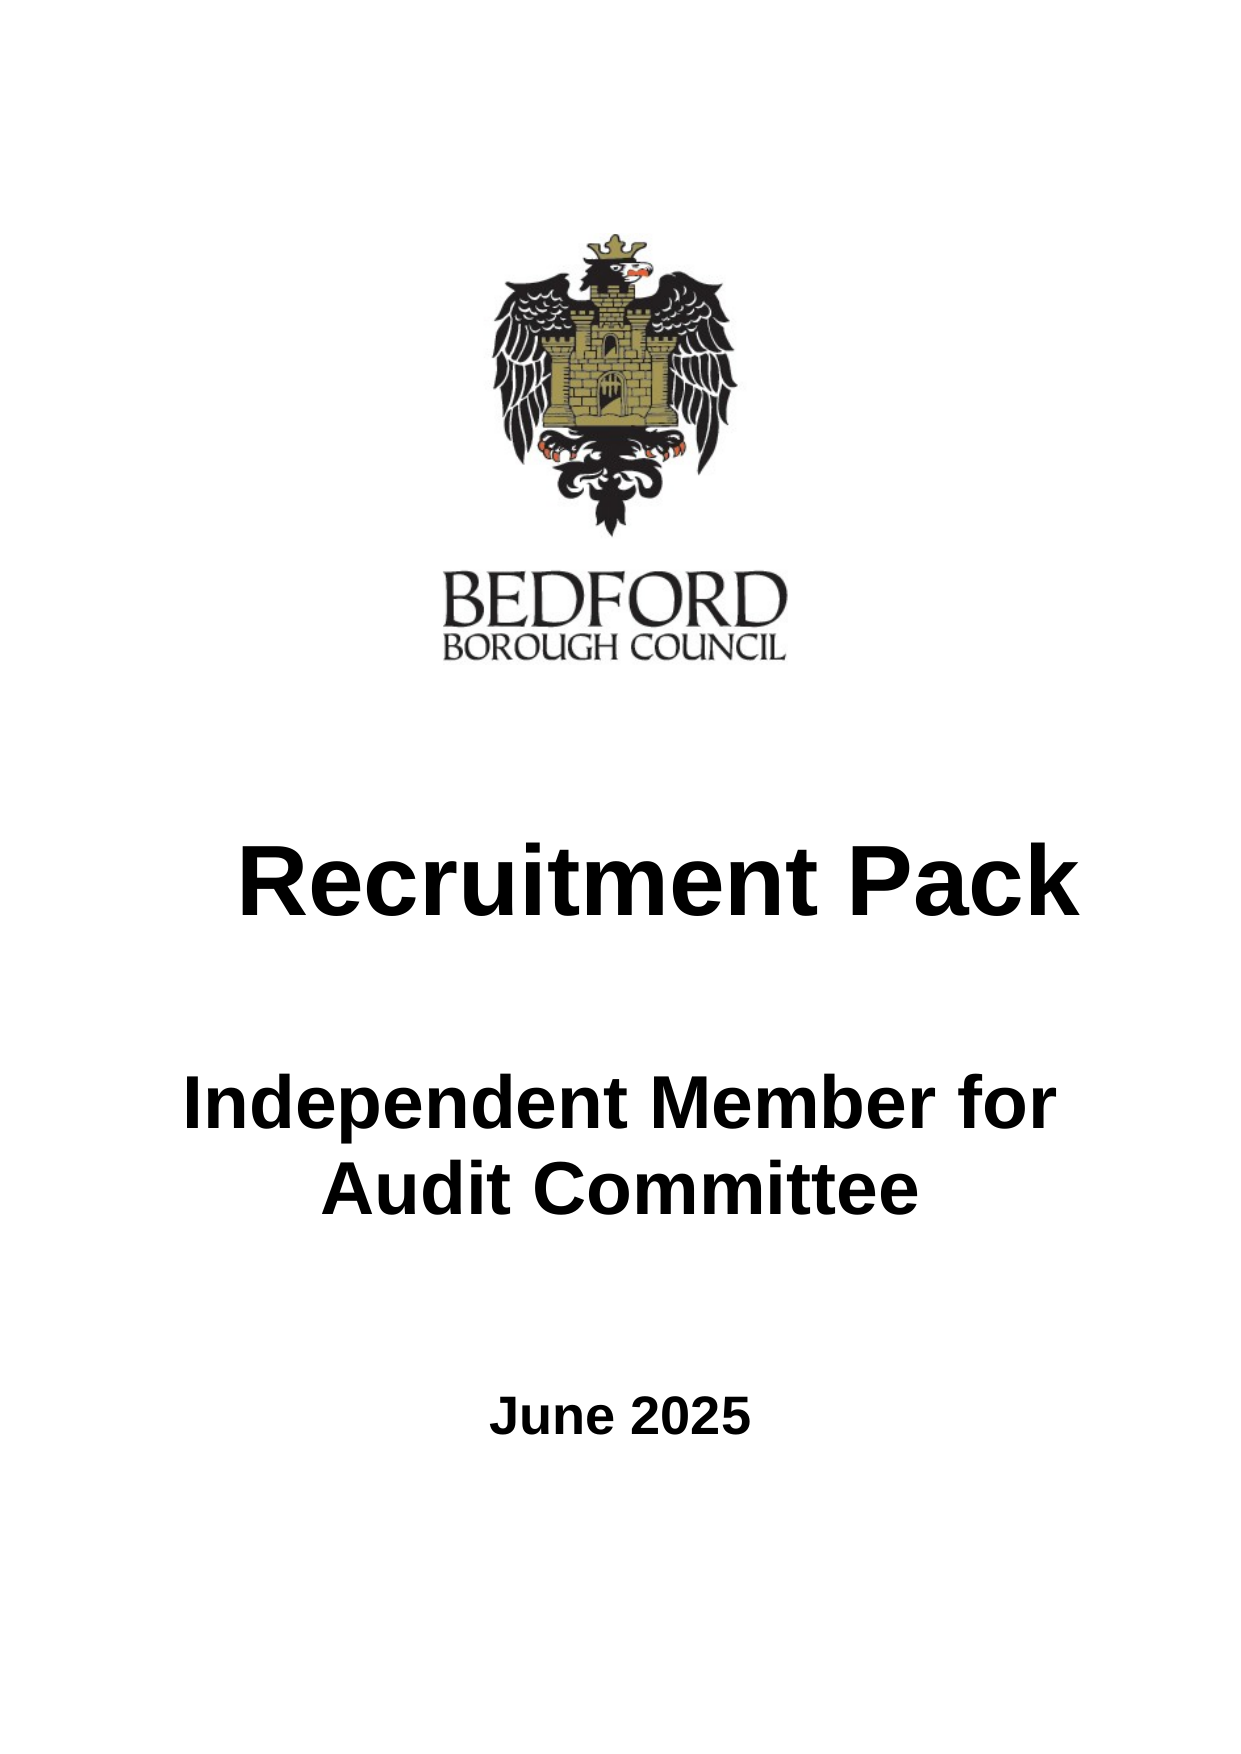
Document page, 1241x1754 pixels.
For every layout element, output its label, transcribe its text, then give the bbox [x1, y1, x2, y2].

text June 2025 [110, 1383, 1130, 1446]
picture [442, 233, 788, 665]
text Independent Member for Audit Committee [110, 1058, 1130, 1230]
subtitle Recruitment Pack [76, 822, 1240, 937]
